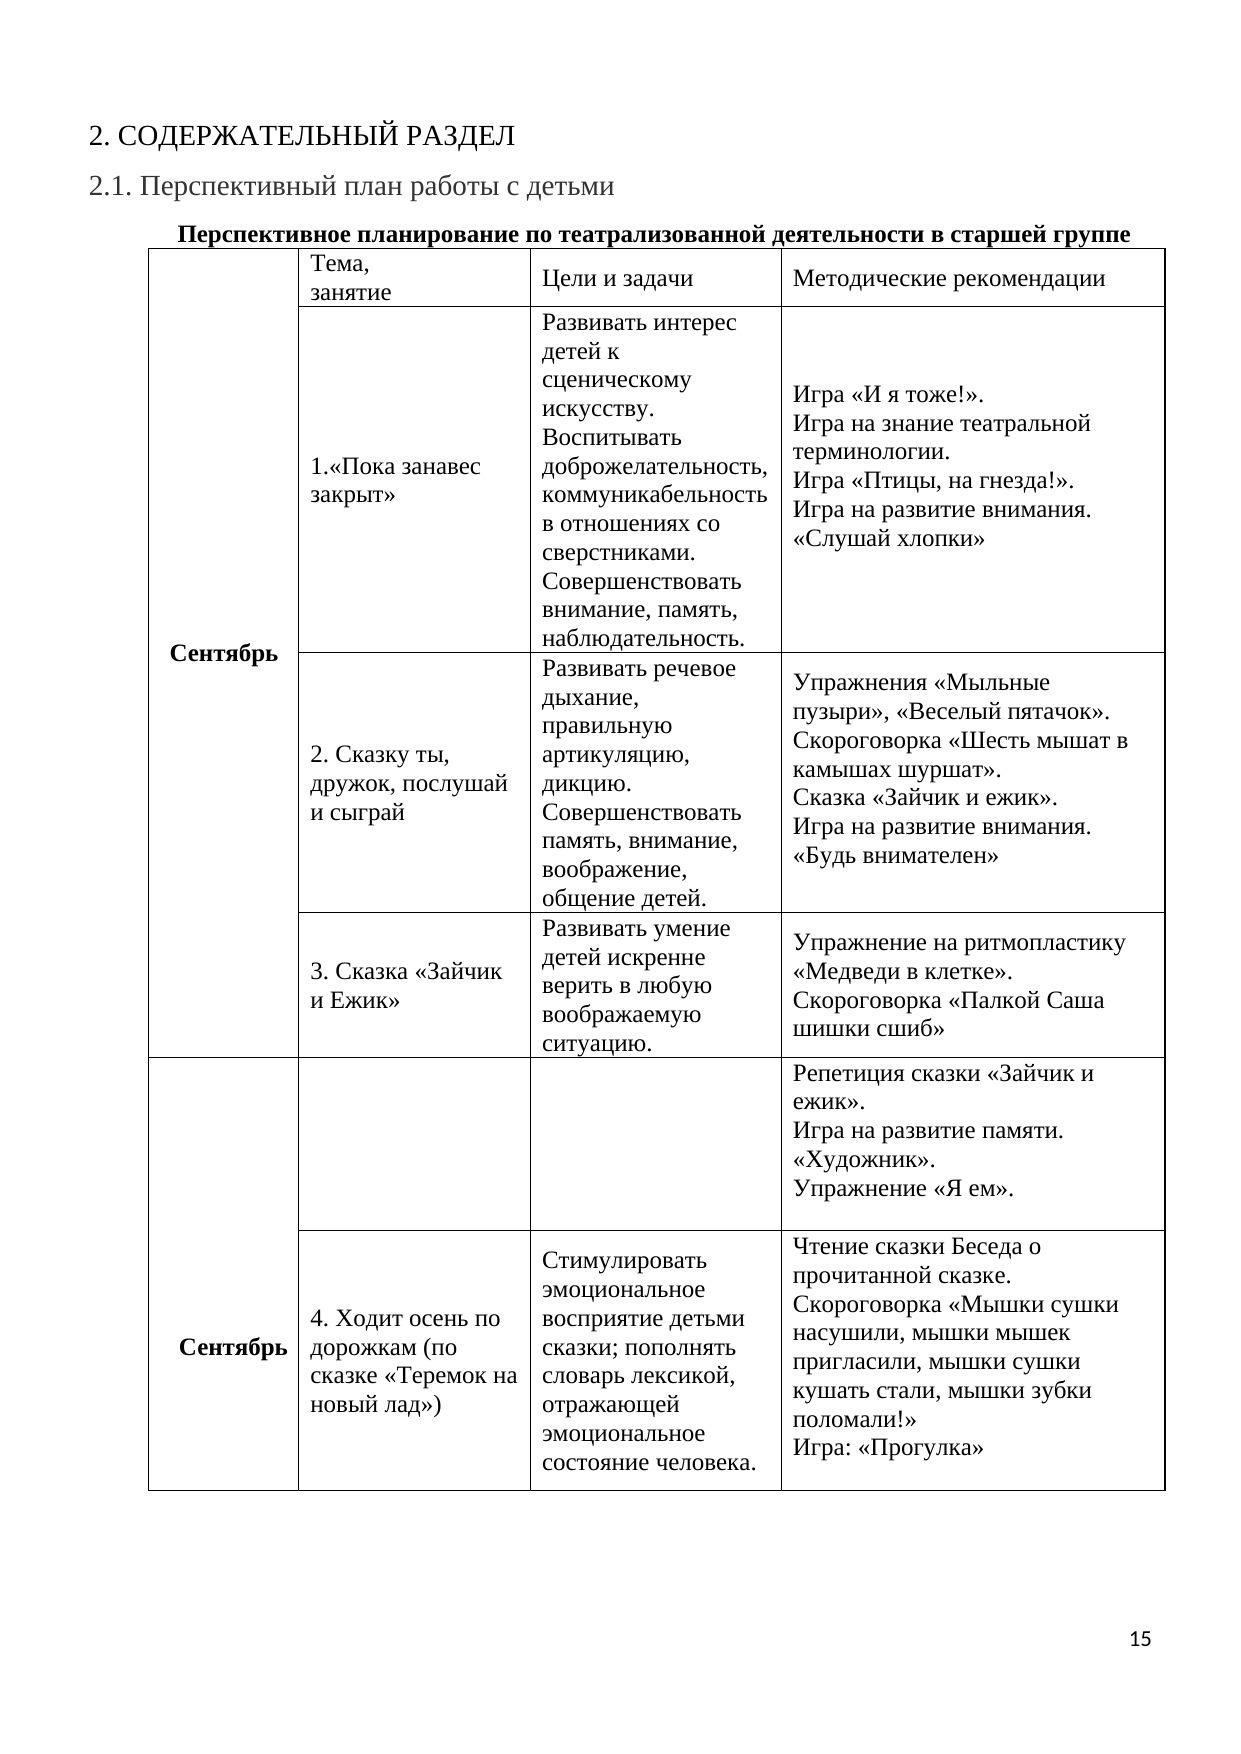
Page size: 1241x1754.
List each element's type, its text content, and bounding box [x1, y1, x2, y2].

table_header Тема, занятие [299, 249, 530, 306]
table_cell Сентябрь [149, 1230, 298, 1490]
table_cell [299, 1058, 530, 1230]
text 2. СОДЕРЖАТЕЛЬНЫЙ РАЗДЕЛ [88, 118, 1152, 152]
text 2.1. Перспективный план работы с детьми [88, 168, 1152, 202]
table_cell Развивать речевое дыхание, правильную артикуляцию, дикцию. Совершенствовать память, внимание, воображение, общение детей. [531, 653, 781, 912]
table_cell Упражнения «Мыльные пузыри», «Веселый пятачок». Скороговорка «Шесть мышат в камышах шуршат». Сказка «Зайчик и ежик». Игра на развитие внимания. «Будь внимателен» [782, 653, 1164, 912]
table_cell 2. Сказку ты, дружок, послушай и сыграй [299, 653, 530, 912]
table_cell Упражнение на ритмопластику «Медведи в клетке». Скороговорка «Палкой Саша шишки сшиб» [782, 913, 1164, 1057]
text Перспективное планирование по театрализованной деятельности в старшей группе [177, 219, 1152, 247]
table_cell Игра «И я тоже!». Игра на знание театральной терминологии. Игра «Птицы, на гнезда!». Игра на развитие внимания. «Слушай хлопки» [782, 307, 1164, 652]
table_cell 1.«Пока занавес закрыт» [299, 307, 530, 652]
table_header Цели и задачи [531, 249, 781, 306]
table_header Сентябрь [149, 249, 298, 1057]
table_cell 3. Сказка «Зайчик и Ежик» [299, 913, 530, 1057]
table_cell Развивать умение детей искренне верить в любую воображаемую ситуацию. [531, 913, 781, 1057]
table_cell Репетиция сказки «Зайчик и ежик». Игра на развитие памяти. «Художник». Упражнение «Я ем». [782, 1058, 1164, 1230]
table_cell [531, 1058, 781, 1230]
table_cell Стимулировать эмоциональное восприятие детьми сказки; пополнять словарь лексикой, отражающей эмоциональное состояние человека. [531, 1231, 781, 1490]
table_header Методические рекомендации [782, 249, 1164, 306]
table_cell Развивать интерес детей к сценическому искусству. Воспитывать доброжелательность, коммуникабельность в отношениях со сверстниками. Совершенствовать внимание, память, наблюдательность. [531, 307, 781, 652]
table_cell [149, 1058, 298, 1230]
table_cell 4. Ходит осень по дорожкам (по сказке «Теремок на новый лад») [299, 1231, 530, 1490]
table_cell Чтение сказки Беседа о прочитанной сказке. Скороговорка «Мышки сушки насушили, мышки мышек пригласили, мышки сушки кушать стали, мышки зубки поломали!» Игра: «Прогулка» [782, 1231, 1164, 1490]
